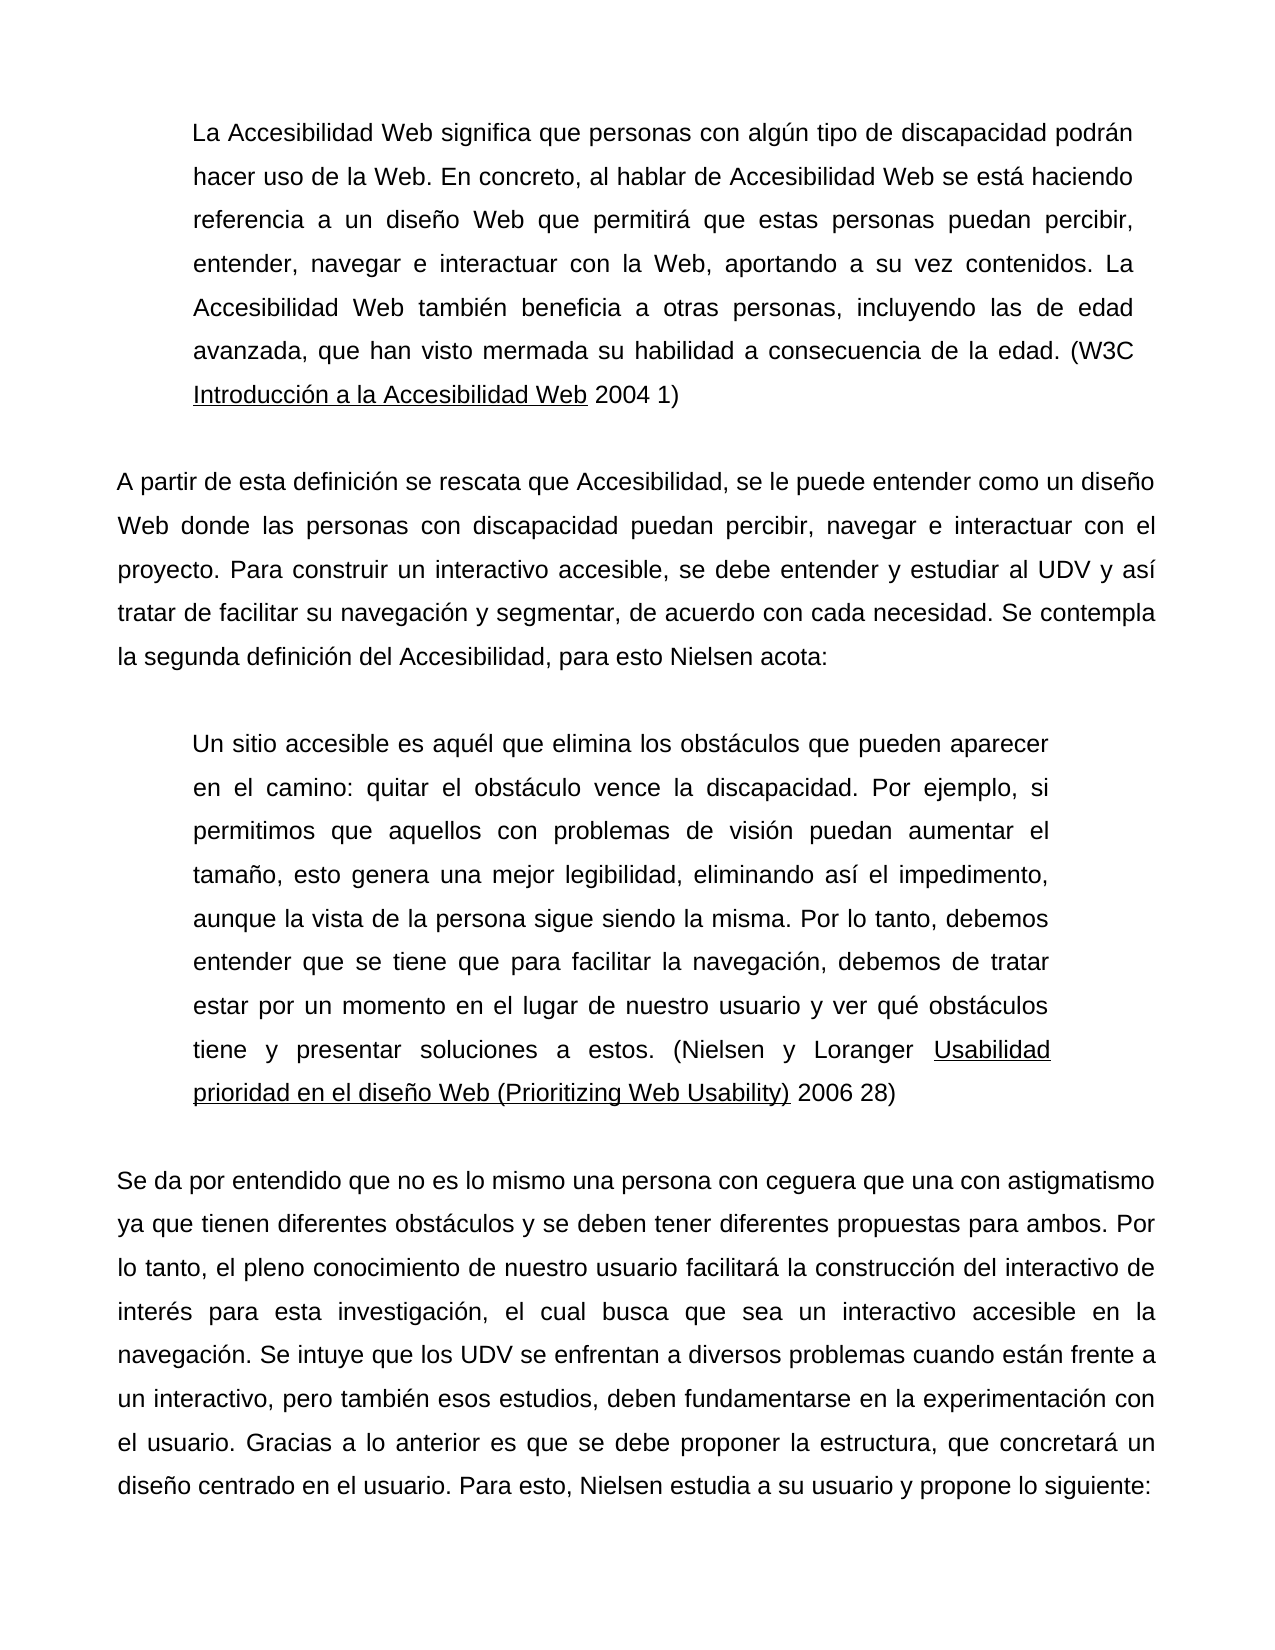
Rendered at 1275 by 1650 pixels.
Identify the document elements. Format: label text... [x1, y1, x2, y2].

text Se da por entendido que no es lo mismo una persona con ceguera que una con astigmatismo ya que tienen diferentes obstáculos y se deben tener diferentes propuestas para ambos. Por lo tanto, el pleno conocimiento de nuestro usuario facilitará la construcción del interactivo de interés para esta investigación, el cual busca que sea un interactivo accesible en la navegación. Se intuye que los UDV se enfrentan a diversos problemas cuando están frente a un interactivo, pero también esos estudios, deben fundamentarse en la experimentación con el usuario. Gracias a lo anterior es que se debe proponer la estructura, que concretará un diseño centrado en el usuario. Para esto, Nielsen estudia a su usuario y propone lo siguiente: [116, 1166, 1157, 1500]
text A partir de esta definición se rescata que Accesibilidad, se le puede entender como un diseño Web donde las personas con discapacidad puedan percibir, navegar e interactuar con el proyecto. Para construir un interactivo accesible, se debe entender y estudiar al UDV y así tratar de facilitar su navegación y segmentar, de acuerdo con cada necesidad. Se contempla la segunda definición del Accesibilidad, para esto Nielsen acota: [116, 467, 1157, 671]
text La Accesibilidad Web significa que personas con algún tipo de discapacidad podrán hacer uso de la Web. En concreto, al hablar de Accesibilidad Web se está haciendo referencia a un diseño Web que permitirá que estas personas puedan percibir, entender, navegar e interactuar con la Web, aportando a su vez contenidos. La Accesibilidad Web también beneficia a otras personas, incluyendo las de edad avanzada, que han visto mermada su habilidad a consecuencia de la edad. (W3C Introducción a la Accesibilidad Web 2004 1) [192, 118, 1135, 408]
text Un sitio accesible es aquél que elimina los obstáculos que pueden aparecer en el camino: quitar el obstáculo vence la discapacidad. Por ejemplo, si permitimos que aquellos con problemas de visión puedan aumentar el tamaño, esto genera una mejor legibilidad, eliminando así el impedimento, aunque la vista de la persona sigue siendo la misma. Por lo tanto, debemos entender que se tiene que para facilitar la navegación, debemos de tratar estar por un momento en el lugar de nuestro usuario y ver qué obstáculos tiene y presentar soluciones a estos. (Nielsen y Loranger Usabilidad prioridad en el diseño Web (Prioritizing Web Usability) 2006 28) [192, 729, 1051, 1107]
